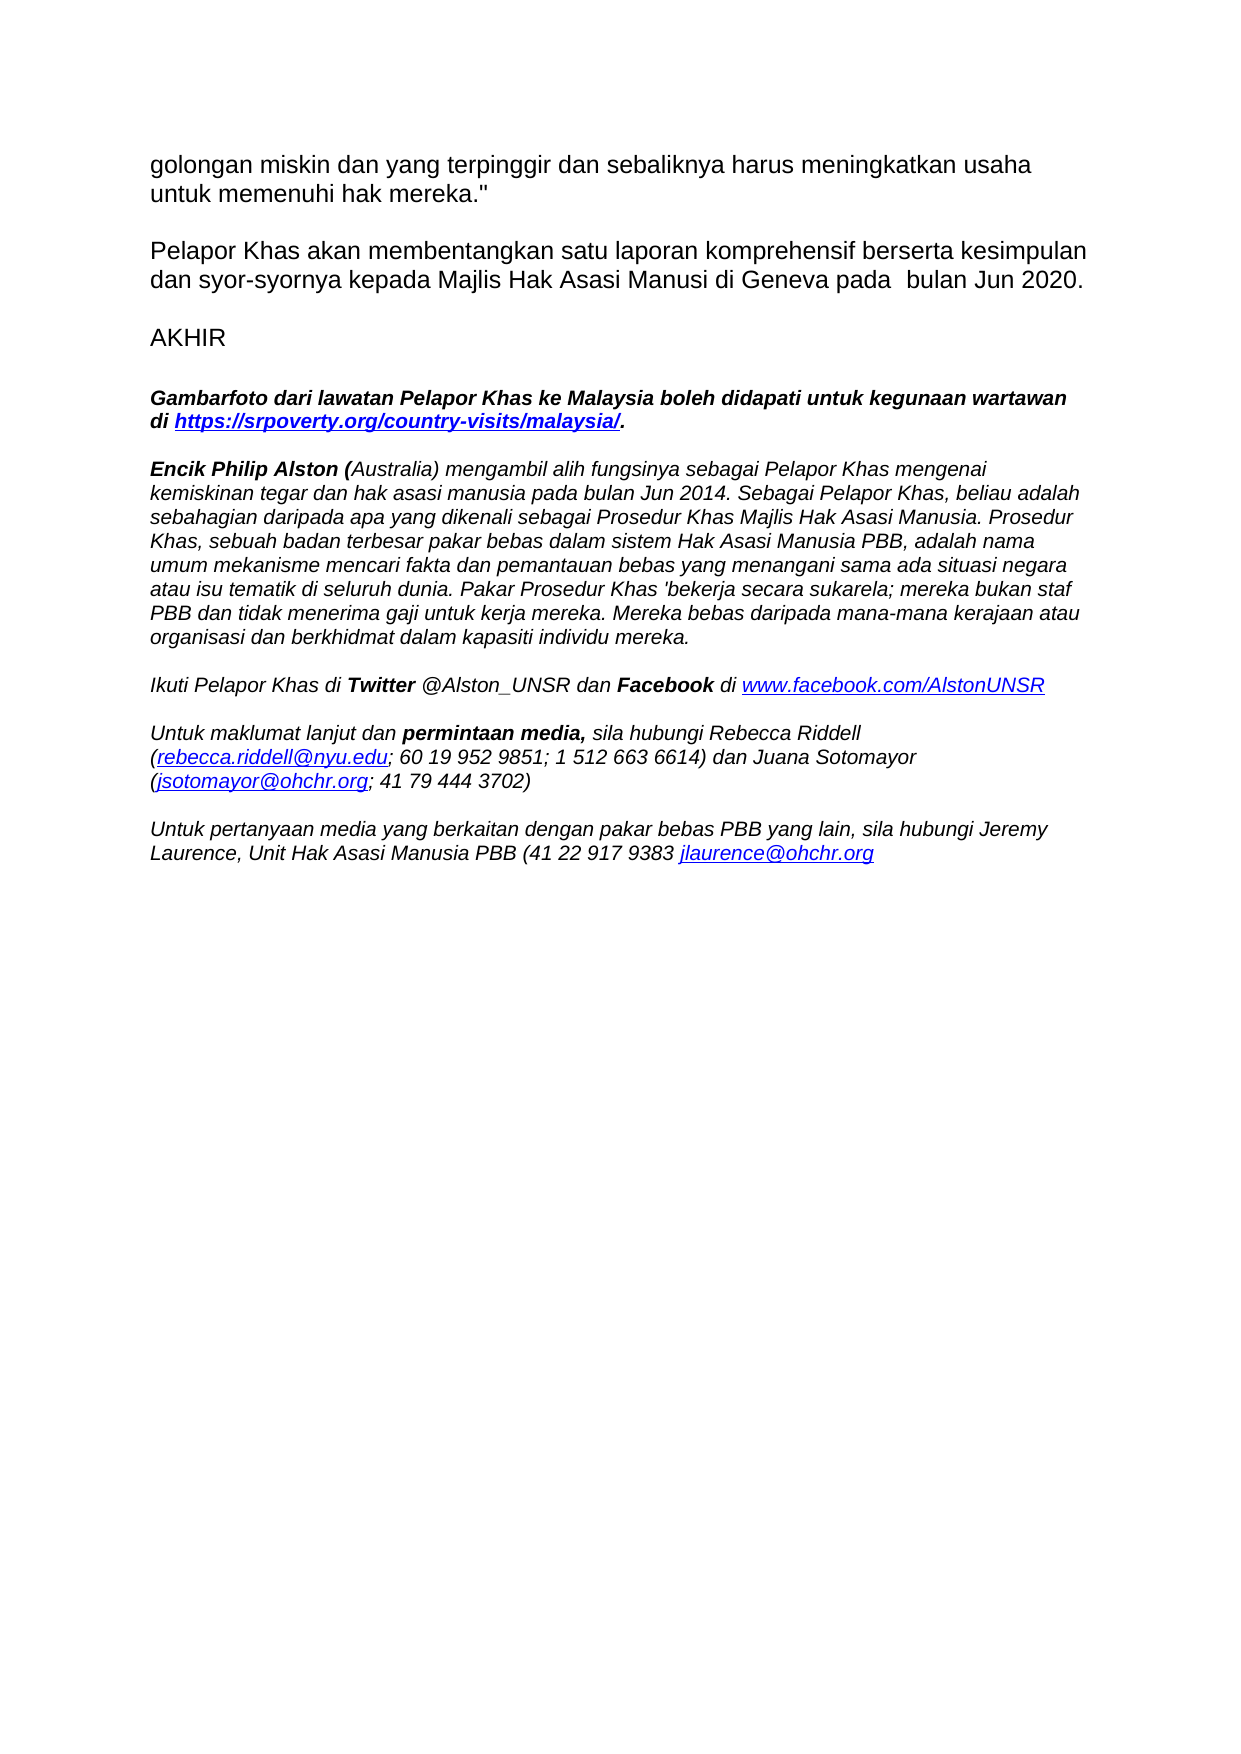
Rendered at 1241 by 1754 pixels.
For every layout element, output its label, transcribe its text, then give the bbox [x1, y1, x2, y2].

text Encik Philip Alston (Australia) mengambil alih fungsinya sebagai Pelapor Khas mengenai kemiskinan tegar dan hak asasi manusia pada bulan Jun 2014. Sebagai Pelapor Khas, beliau adalah sebahagian daripada apa yang dikenali sebagai Prosedur Khas Majlis Hak Asasi Manusia. Prosedur Khas, sebuah badan terbesar pakar bebas dalam sistem Hak Asasi Manusia PBB, adalah nama umum mekanisme mencari fakta dan pemantauan bebas yang menangani sama ada situasi negara atau isu tematik di seluruh dunia. Pakar Prosedur Khas 'bekerja secara sukarela; mereka bukan staf PBB dan tidak menerima gaji untuk kerja mereka. Mereka bebas daripada mana-mana kerajaan atau organisasi dan berkhidmat dalam kapasiti individu mereka. [150, 457, 1090, 649]
text Untuk maklumat lanjut dan permintaan media, sila hubungi Rebecca Riddell (rebecca.riddell@nyu.edu; 60 19 952 9851; 1 512 663 6614) dan Juana Sotomayor (jsotomayor@ohchr.org; 41 79 444 3702) [150, 721, 1090, 793]
text Ikuti Pelapor Khas di Twitter @Alston_UNSR dan Facebook di www.facebook.com/AlstonUNSR [150, 673, 1090, 697]
text Untuk pertanyaan media yang berkaitan dengan pakar bebas PBB yang lain, sila hubungi Jeremy Laurence, Unit Hak Asasi Manusia PBB (41 22 917 9383 jlaurence@ohchr.org [150, 817, 1090, 864]
text Pelapor Khas akan membentangkan satu laporan komprehensif berserta kesimpulan dan syor-syornya kepada Majlis Hak Asasi Manusi di Geneva pada bulan Jun 2020. [150, 236, 1090, 294]
text AKHIR [150, 322, 1090, 351]
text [150, 150, 1090, 207]
text Gambarfoto dari lawatan Pelapor Khas ke Malaysia boleh didapati untuk kegunaan wartawan di https://srpoverty.org/country-visits/malaysia/. [150, 385, 1090, 433]
